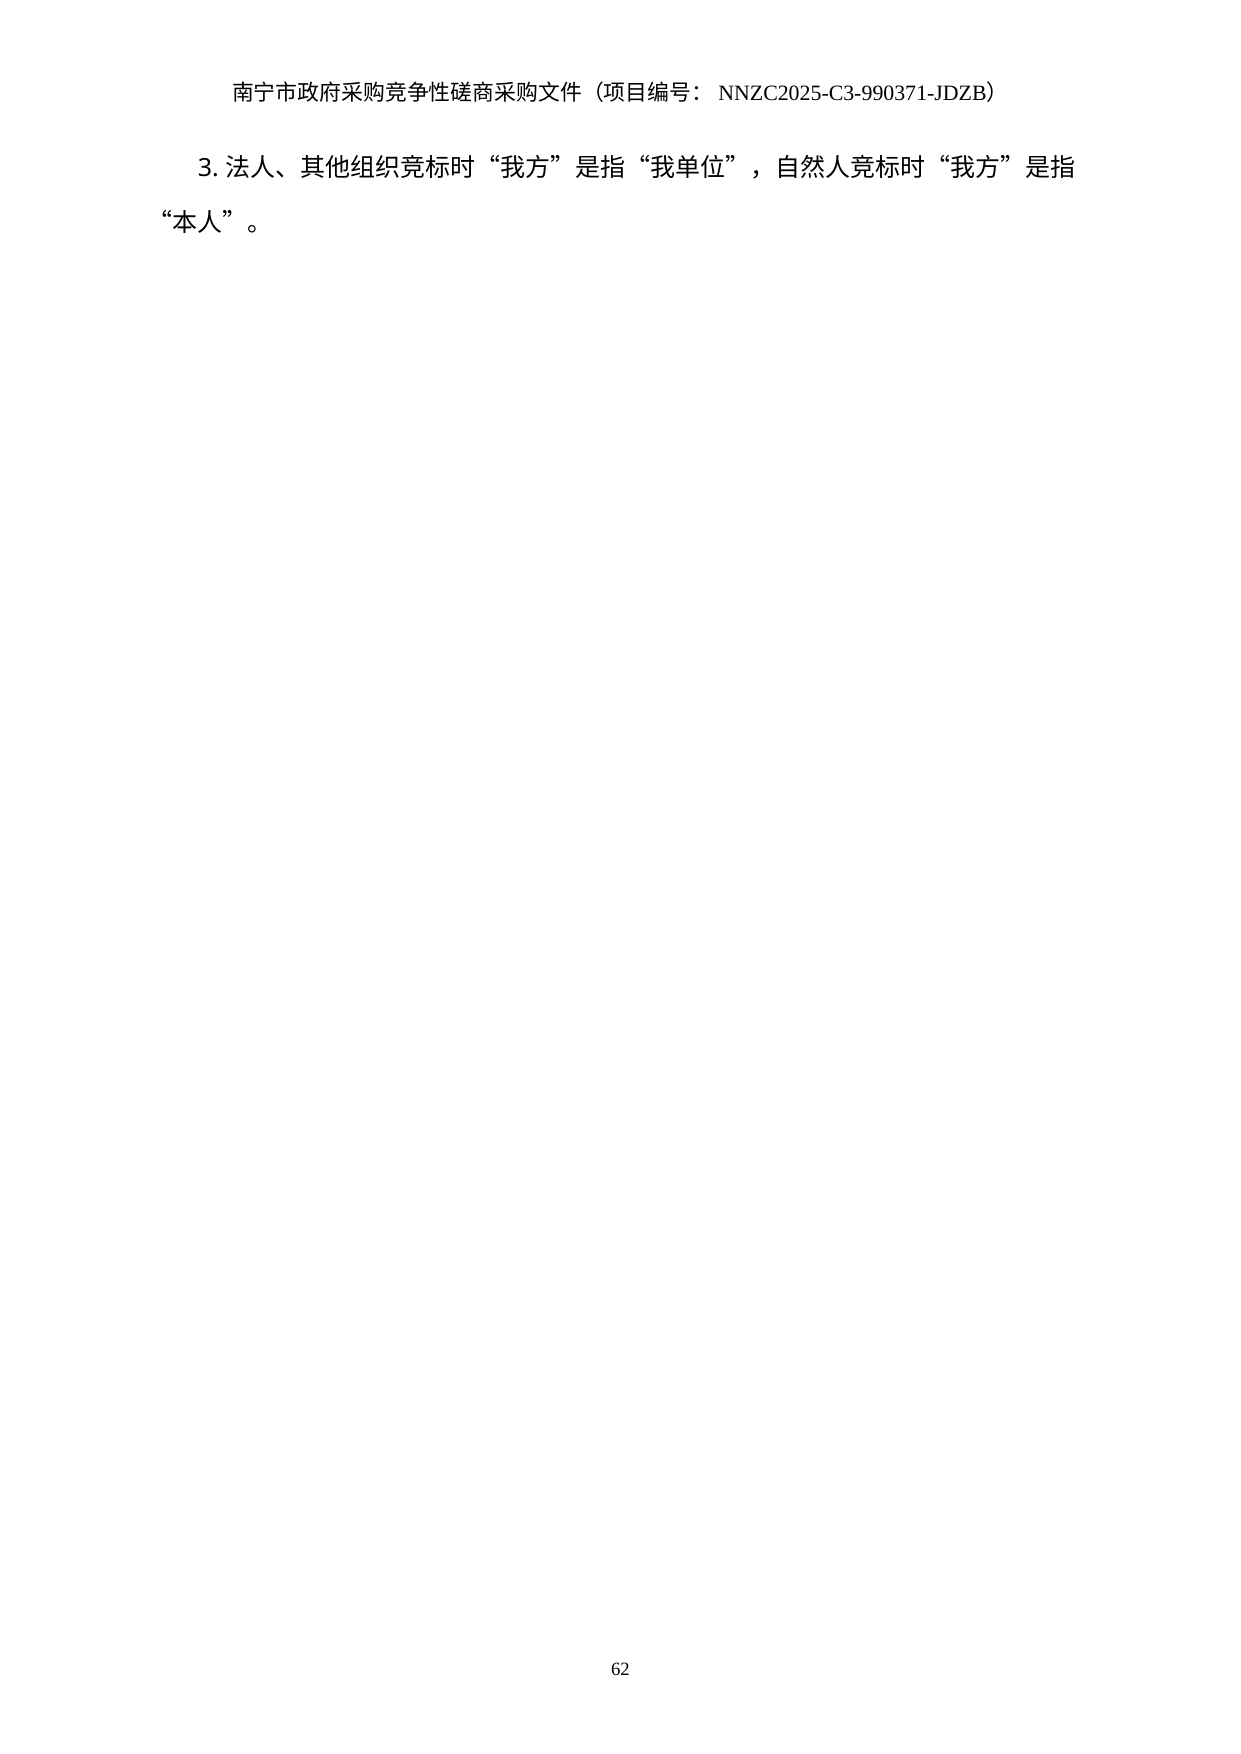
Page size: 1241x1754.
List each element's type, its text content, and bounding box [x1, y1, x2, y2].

text 3. 法人、其他组织竞标时“我方”是指“我单位”，自然人竞标时“我方”是指“本人”。 [148, 148, 1093, 238]
